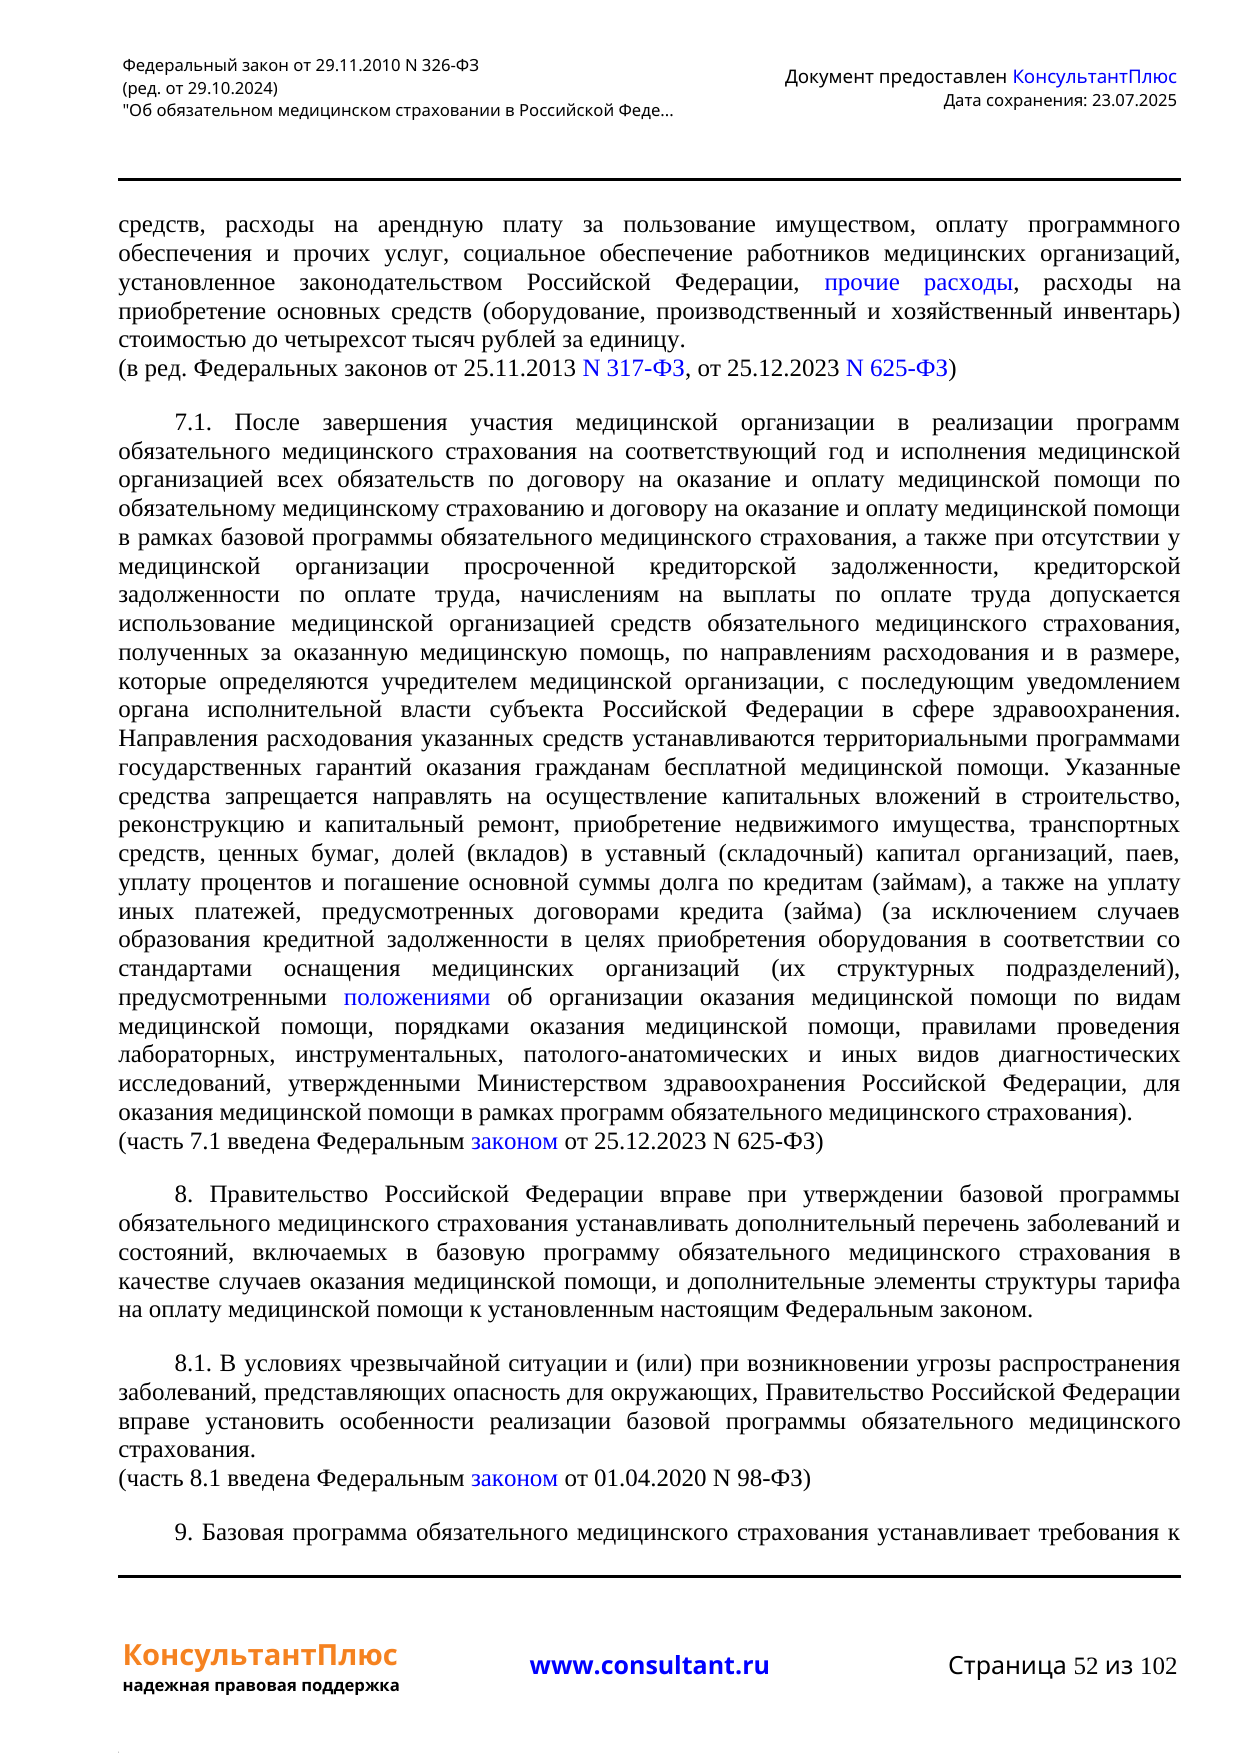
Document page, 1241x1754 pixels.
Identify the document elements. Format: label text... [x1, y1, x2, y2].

text (часть 8.1 введена Федеральным законом от 01.04.2020 N 98-ФЗ) [118, 1463, 1181, 1492]
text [118, 1517, 1181, 1546]
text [118, 209, 1181, 353]
text 8. Правительство Российской Федерации вправе при утверждении базовой программы обязательного медицинского страхования устанавливать дополнительный перечень заболеваний и состояний, включаемых в базовую программу обязательного медицинского страхования в качестве случаев оказания медицинской помощи, и дополнительные элементы структуры тарифа на оплату медицинской помощи к установленным настоящим Федеральным законом. [118, 1179, 1181, 1323]
text (в ред. Федеральных законов от 25.11.2013 N 317-ФЗ, от 25.12.2023 N 625-ФЗ) [118, 353, 1181, 382]
text 8.1. В условиях чрезвычайной ситуации и (или) при возникновении угрозы распространения заболеваний, представляющих опасность для окружающих, Правительство Российской Федерации вправе установить особенности реализации базовой программы обязательного медицинского страхования. [118, 1348, 1181, 1463]
text (часть 7.1 введена Федеральным законом от 25.12.2023 N 625-ФЗ) [118, 1126, 1181, 1154]
text 7.1. После завершения участия медицинской организации в реализации программ обязательного медицинского страхования на соответствующий год и исполнения медицинской организацией всех обязательств по договору на оказание и оплату медицинской помощи по обязательному медицинскому страхованию и договору на оказание и оплату медицинской помощи в рамках базовой программы обязательного медицинского страхования, а также при отсутствии у медицинской организации просроченной кредиторской задолженности, кредиторской задолженности по оплате труда, начислениям на выплаты по оплате труда допускается использование медицинской организацией средств обязательного медицинского страхования, полученных за оказанную медицинскую помощь, по направлениям расходования и в размере, которые определяются учредителем медицинской организации, с последующим уведомлением органа исполнительной власти субъекта Российской Федерации в сфере здравоохранения. Направления расходования указанных средств устанавливаются территориальными программами государственных гарантий оказания гражданам бесплатной медицинской помощи. Указанные средства запрещается направлять на осуществление капитальных вложений в строительство, реконструкцию и капитальный ремонт, приобретение недвижимого имущества, транспортных средств, ценных бумаг, долей (вкладов) в уставный (складочный) капитал организаций, паев, уплату процентов и погашение основной суммы долга по кредитам (займам), а также на уплату иных платежей, предусмотренных договорами кредита (займа) (за исключением случаев образования кредитной задолженности в целях приобретения оборудования в соответствии со стандартами оснащения медицинских организаций (их структурных подразделений), предусмотренными положениями об организации оказания медицинской помощи по видам медицинской помощи, порядками оказания медицинской помощи, правилами проведения лабораторных, инструментальных, патолого-анатомических и иных видов диагностических исследований, утвержденными Министерством здравоохранения Российской Федерации, для оказания медицинской помощи в рамках программ обязательного медицинского страхования). [118, 407, 1181, 1126]
